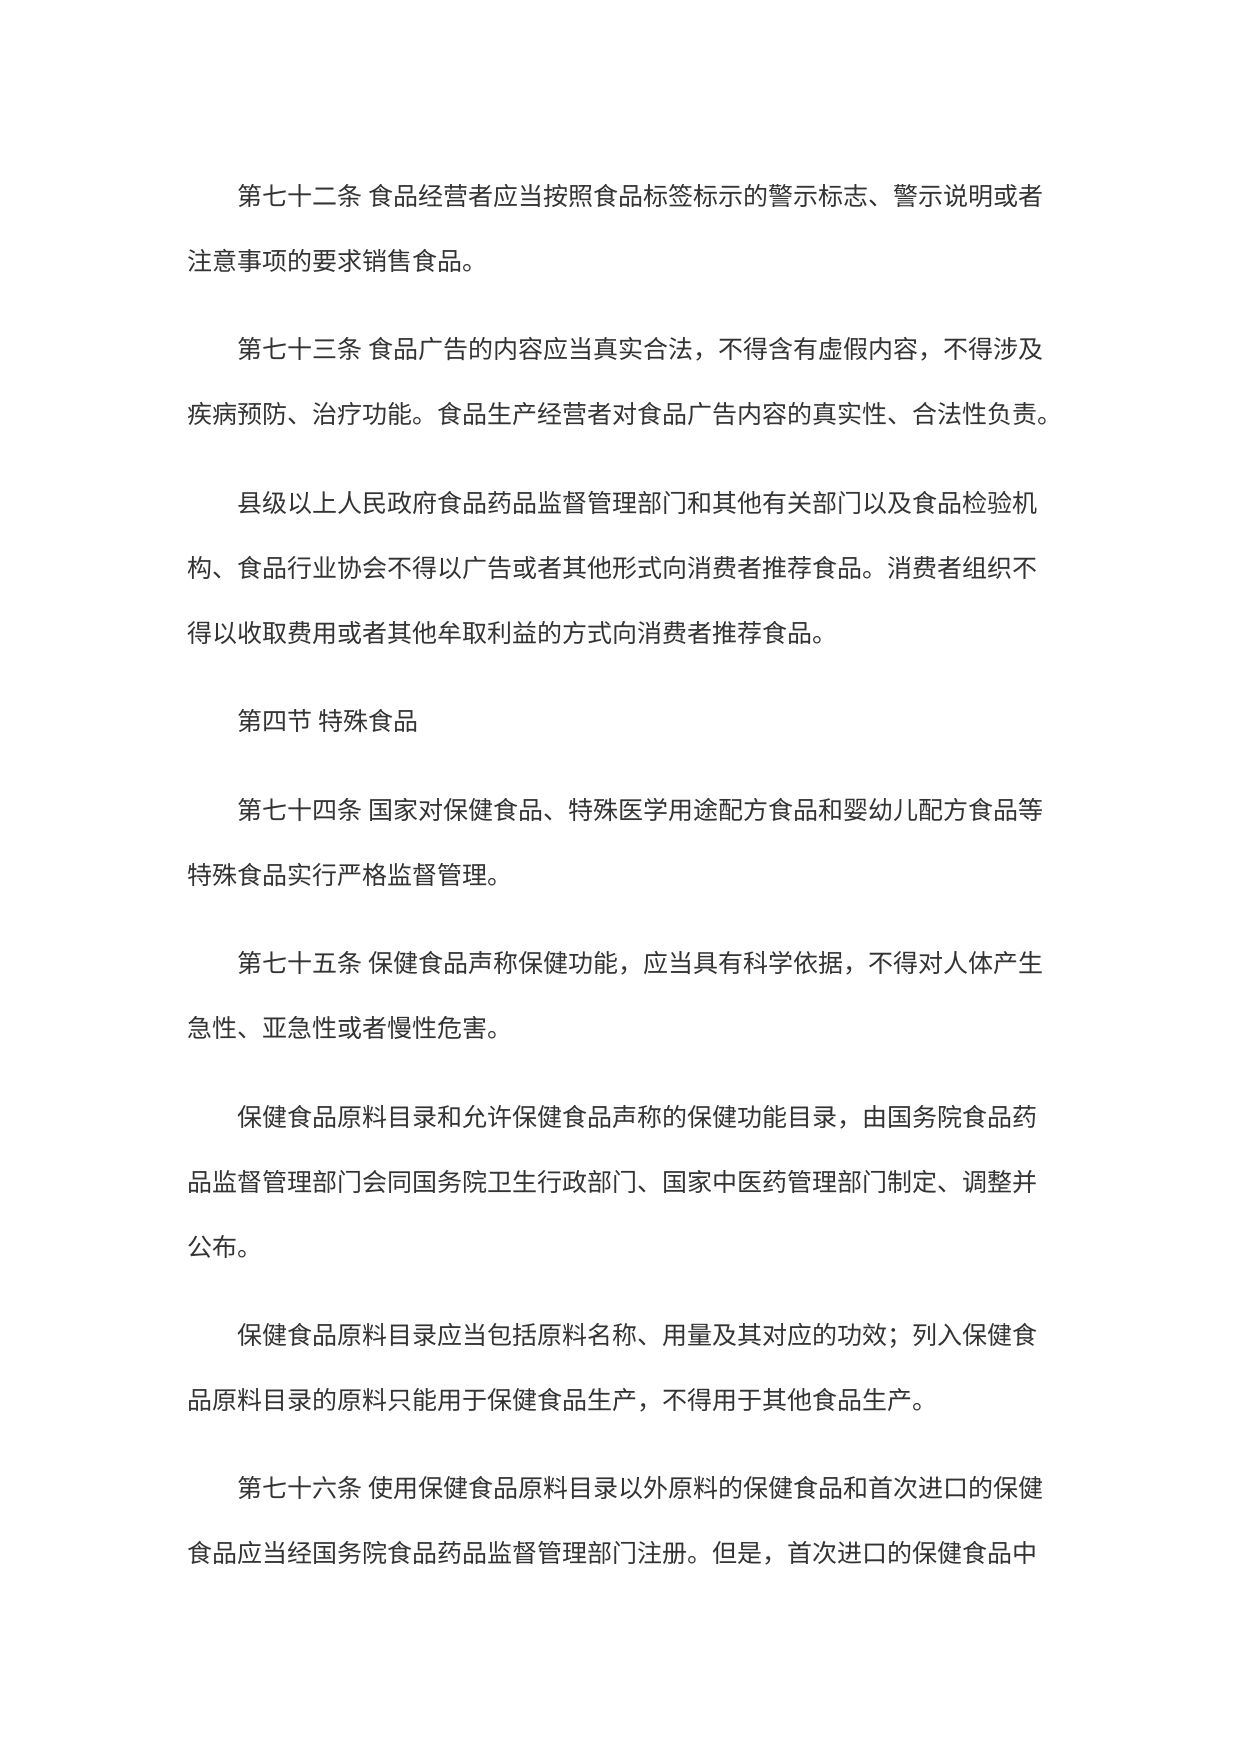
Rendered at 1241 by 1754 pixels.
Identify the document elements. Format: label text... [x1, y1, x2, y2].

text 第七十五条 保健食品声称保健功能，应当具有科学依据，不得对人体产生急性、亚急性或者慢性危害。 [187, 929, 1053, 1059]
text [187, 1454, 1053, 1584]
text 第七十四条 国家对保健食品、特殊医学用途配方食品和婴幼儿配方食品等特殊食品实行严格监督管理。 [187, 776, 1053, 906]
text 第七十三条 食品广告的内容应当真实合法，不得含有虚假内容，不得涉及疾病预防、治疗功能。食品生产经营者对食品广告内容的真实性、合法性负责。 [187, 315, 1053, 445]
text 保健食品原料目录应当包括原料名称、用量及其对应的功效；列入保健食品原料目录的原料只能用于保健食品生产，不得用于其他食品生产。 [187, 1301, 1053, 1431]
text 保健食品原料目录和允许保健食品声称的保健功能目录，由国务院食品药品监督管理部门会同国务院卫生行政部门、国家中医药管理部门制定、调整并公布。 [187, 1083, 1053, 1278]
text 县级以上人民政府食品药品监督管理部门和其他有关部门以及食品检验机构、食品行业协会不得以广告或者其他形式向消费者推荐食品。消费者组织不得以收取费用或者其他牟取利益的方式向消费者推荐食品。 [187, 469, 1053, 664]
text 第七十二条 食品经营者应当按照食品标签标示的警示标志、警示说明或者注意事项的要求销售食品。 [187, 162, 1053, 292]
text 第四节 特殊食品 [187, 687, 1053, 752]
